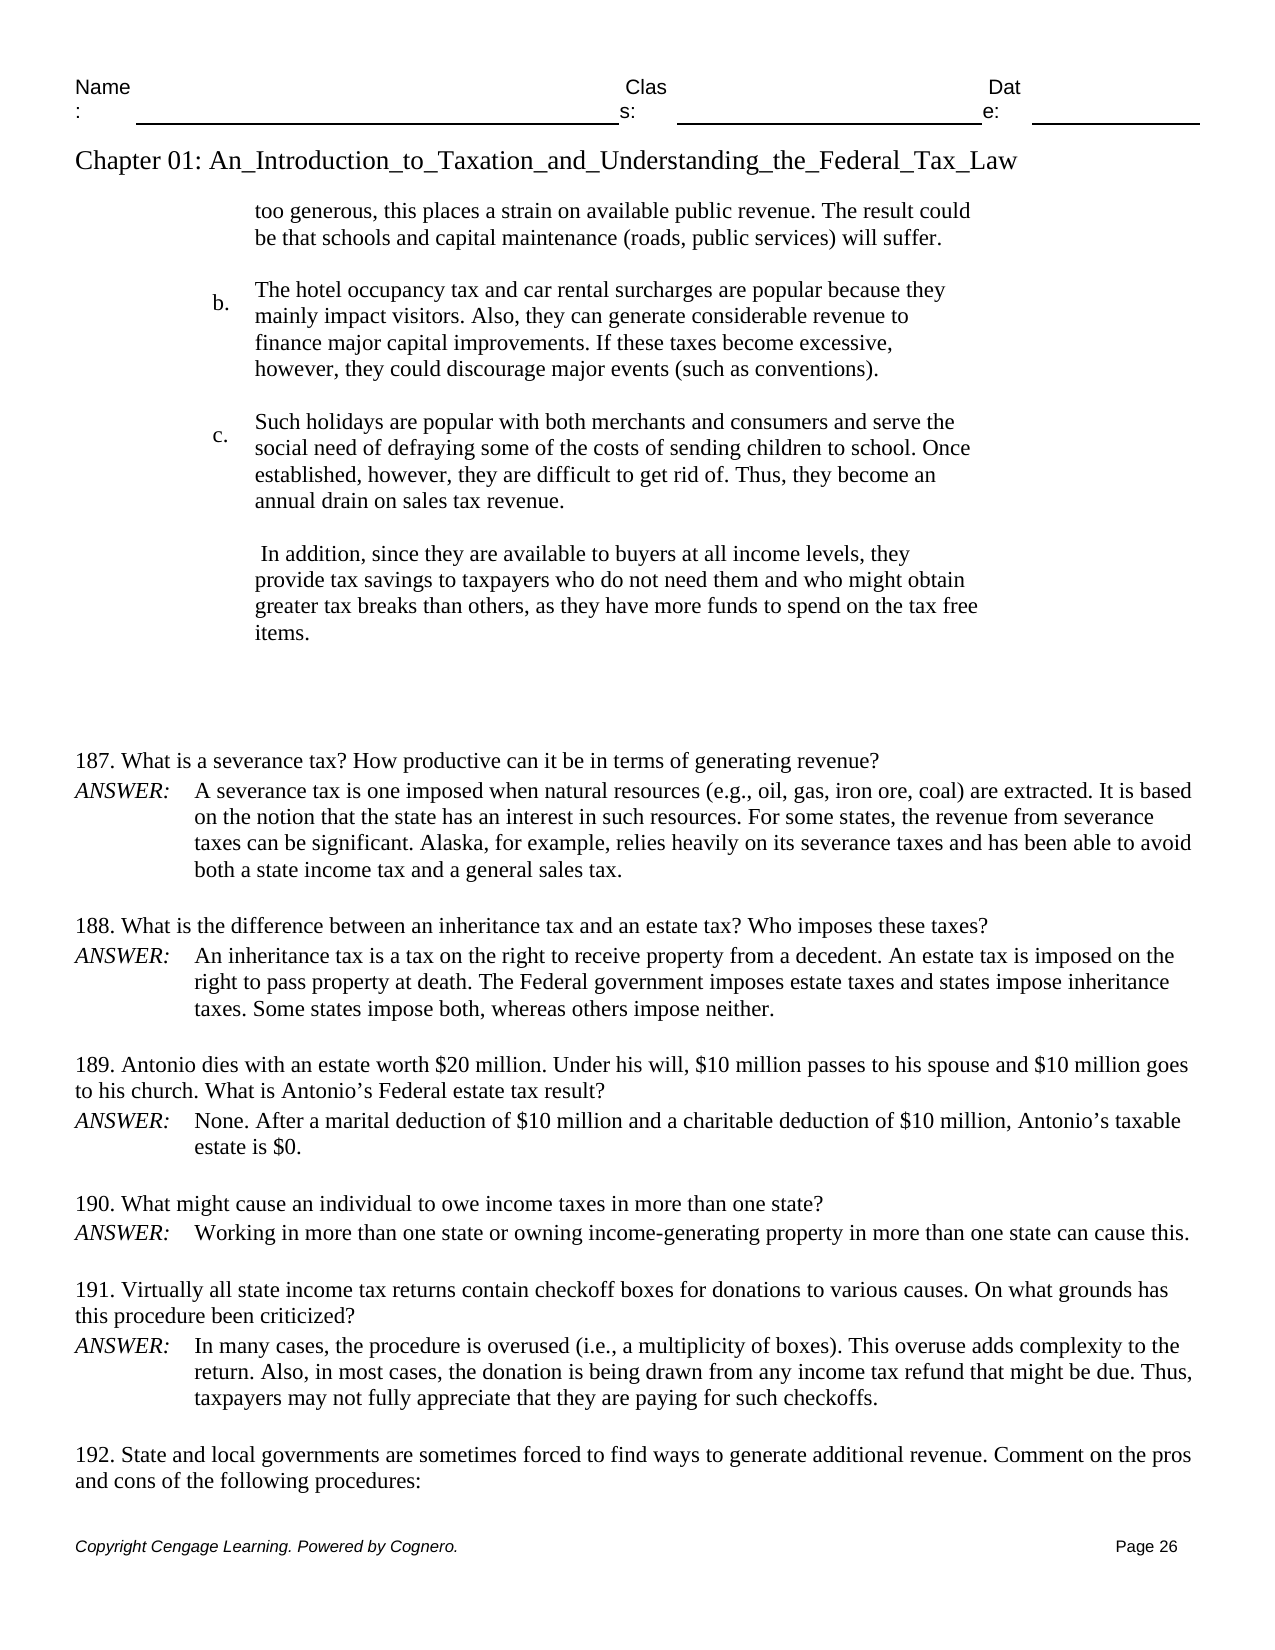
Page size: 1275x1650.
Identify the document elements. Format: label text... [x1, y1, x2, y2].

table_header 187. What is a severance tax? How productive can it be in terms of generating revenue? [75, 747, 1200, 885]
table_header 191. Virtually all state income tax returns contain checkoff boxes for donations to various causes. On what grounds has this procedure been criticized? [75, 1276, 1200, 1414]
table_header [75, 194, 1200, 720]
table_header 190. What might cause an individual to owe income taxes in more than one state? [75, 1190, 1200, 1249]
table_header 188. What is the difference between an inheritance tax and an estate tax? Who imposes these taxes? [75, 913, 1200, 1024]
table_header 189. Antonio dies with an estate worth $20 million. Under his will, $10 million passes to his spouse and $10 million goes to his church. What is Antonio’s Federal estate tax result? [75, 1051, 1200, 1163]
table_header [75, 1441, 1200, 1520]
